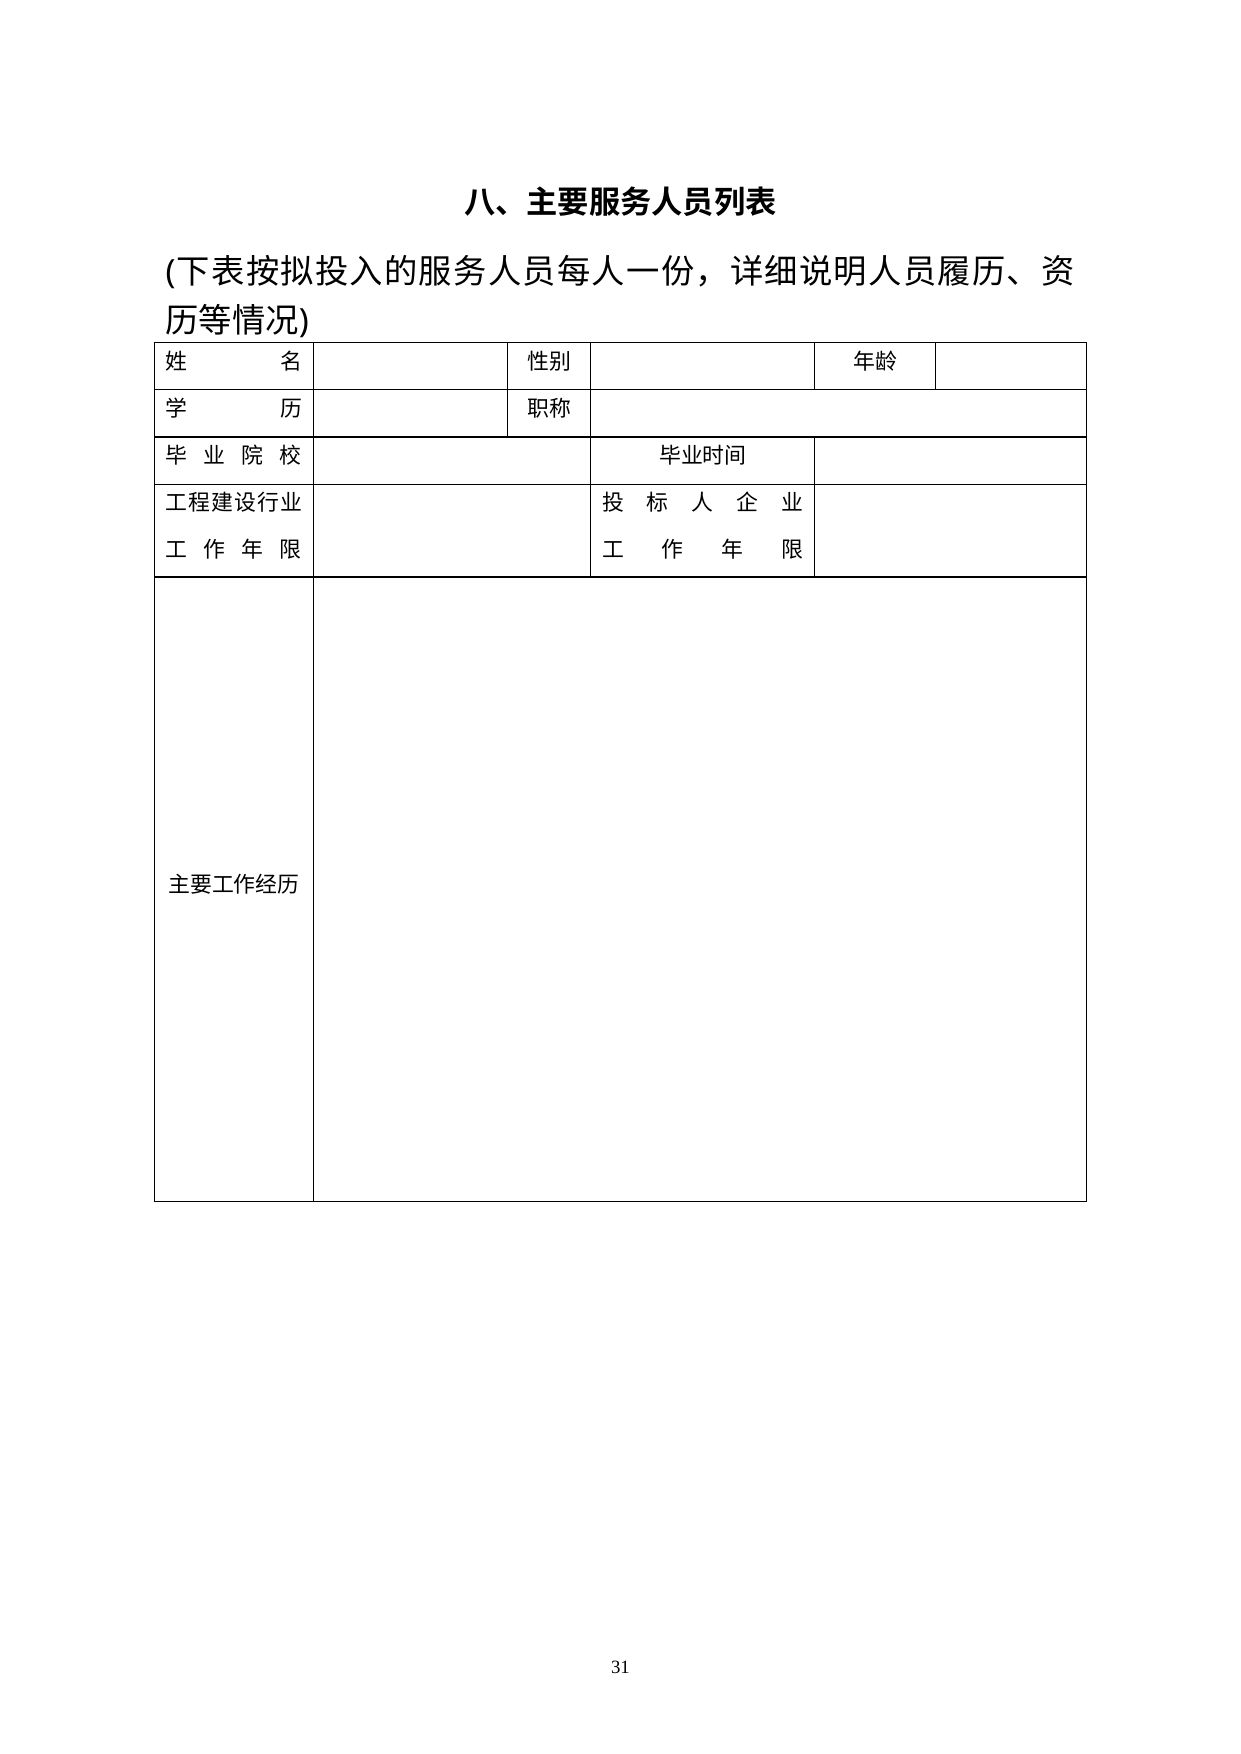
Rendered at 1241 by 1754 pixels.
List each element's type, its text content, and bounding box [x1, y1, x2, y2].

table_cell 职称 [508, 390, 590, 436]
table_cell 投标人企业 工作年限 [591, 485, 814, 576]
table_header [591, 343, 814, 389]
table_header [936, 343, 1086, 389]
table_cell [815, 485, 1086, 576]
table_header [314, 343, 507, 389]
table_cell 毕业院校 [155, 438, 313, 484]
table_cell 工程建设行业工作年限 [155, 485, 313, 576]
text 八、主要服务人员列表 [165, 177, 1075, 222]
table_cell [314, 485, 590, 576]
table_header 姓名 [155, 343, 313, 389]
table_cell 学历 [155, 390, 313, 436]
text (下表按拟投入的服务人员每人一份，详细说明人员履历、资历等情况) [165, 245, 1075, 342]
table_cell 主要工作经历 [155, 578, 313, 1201]
table_header 性别 [508, 343, 590, 389]
table_cell [815, 438, 1086, 484]
table_cell [591, 390, 1086, 436]
table_cell [314, 578, 1086, 1201]
table_cell [314, 390, 507, 436]
table_cell [314, 438, 590, 484]
table_header 年龄 [815, 343, 935, 389]
table_cell 毕业时间 [591, 438, 814, 484]
